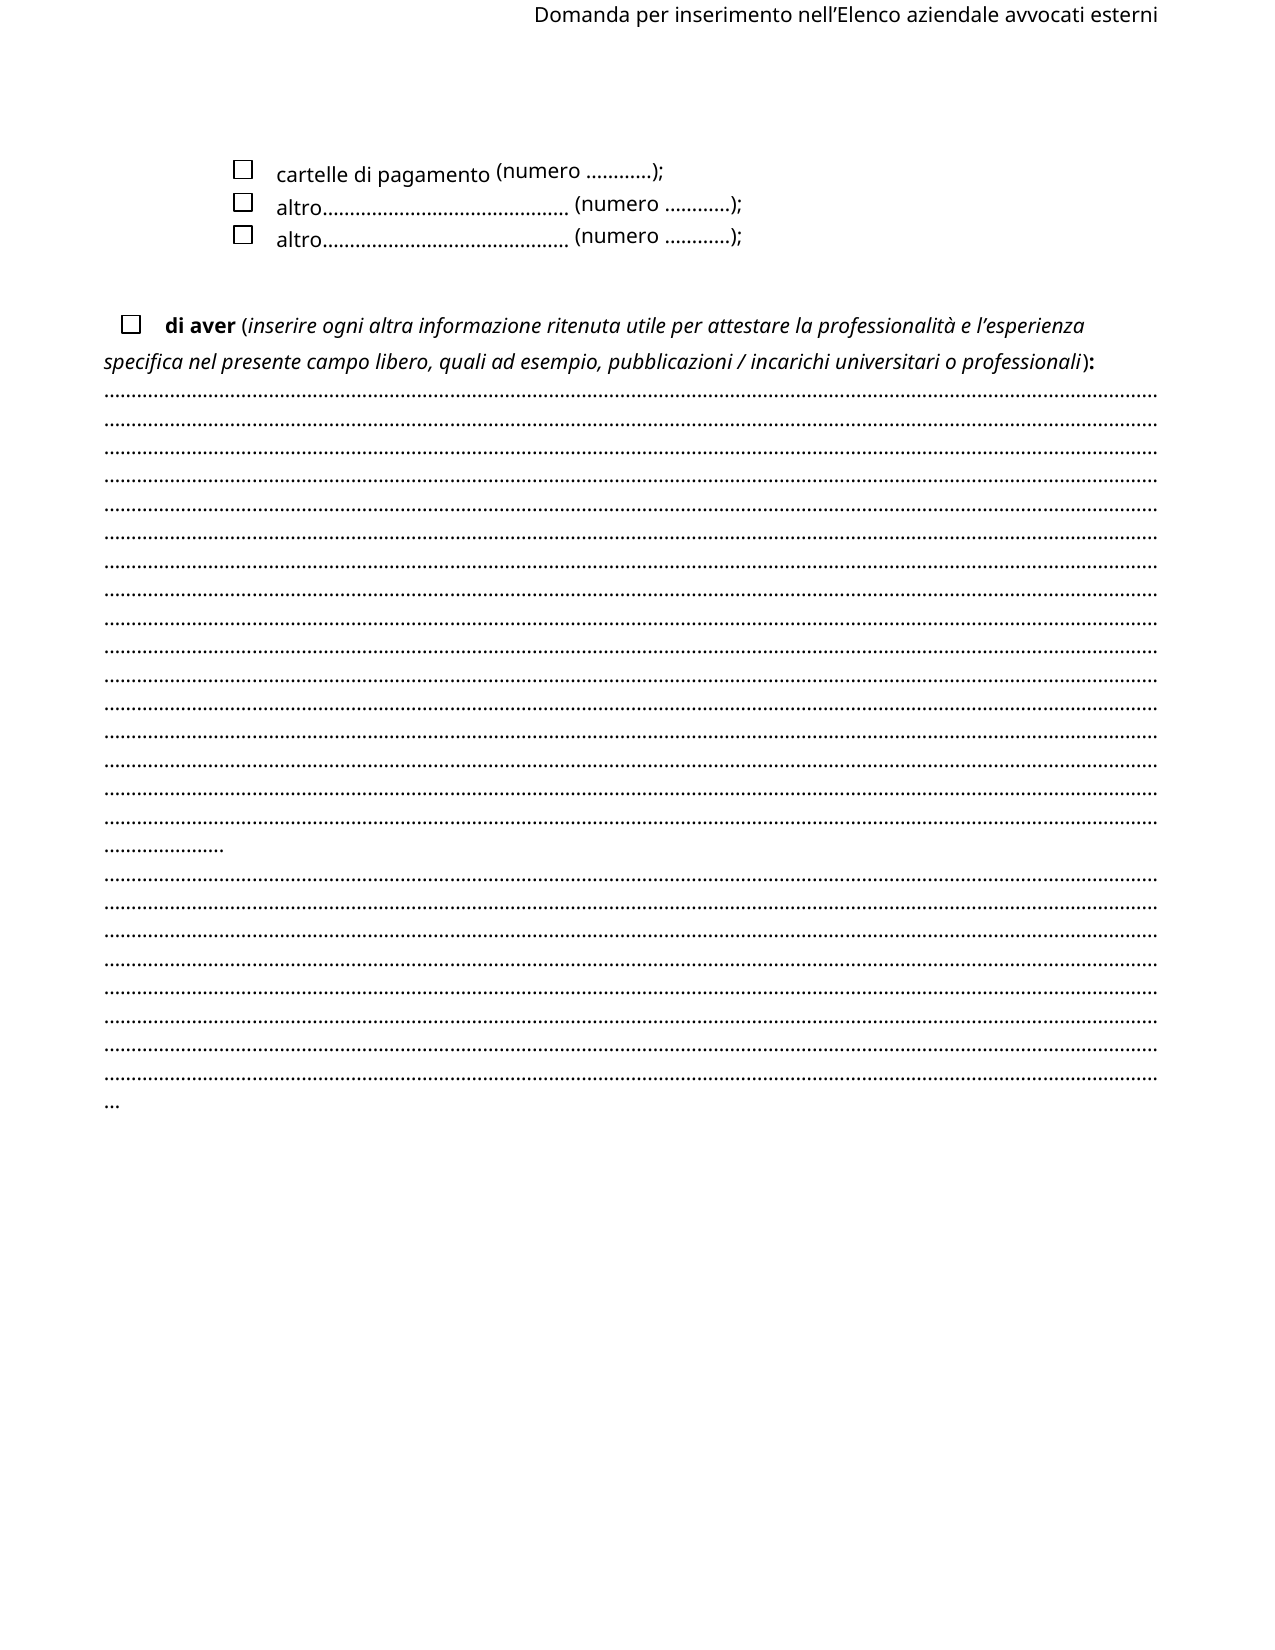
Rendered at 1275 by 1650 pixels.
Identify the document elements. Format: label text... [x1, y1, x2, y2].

text di aver (inserire ogni altra informazione ritenuta utile per attestare la professionalità e l’esperienza specifica nel presente campo libero, quali ad esempio, pubblicazioni / incarichi universitari o professionali): ……………………………………………………………………………………………………………………………………………………………………………………………………………………………………………………………………………………………………………………………………………………………………………………………………………………………………………………………………………………………………………………………………………………………………………………………………………………………………………………………………………………………………………………………………………………………………………………………………………………………………………………………………………………………………………………………………………………………………………………………………………………………………………………………………………………………………………………………………………………………………………………………………………………………………………………………………………………………………………………………………………………………………………………………………………………………………………………………………………………………………………………………………………………………………………………………………………………………………………………………………………………………………………………………………………………………………………………………………………………………………………………………………………………………………………………………………………………………………………………………………………………………………………………………………………………………………………………………………………………………………………………………………………………………………………………………………………………………………………………………………………………………………………………………………………………………………………………………………………………………………………………………………………………………………………………………………………………………………………………………………………………………………………………………………………………………………………………………………………………………………………………………. ……………………………………………………………………………………………………………………………………………………………………………………………………………………………………………………………………………………………………………………………………………………………………………………………………………………………………………………………………………………………………………………………………………………………………………………………………………………………………………………………………………………………………………………………………………………………………………………………………………………………………………………………………………………………………………………………………………………………………………………………………………………………………………………………………………………………………………………………………………………………………………………………………………………………………………………………………………………………………………………………………………………………………………………………………………………… [103, 311, 1158, 1115]
text cartelle di pagamento (numero …………); [103, 156, 1158, 189]
text altro……………………………………… (numero …………); [103, 221, 1158, 254]
text altro……………………………………… (numero …………); [103, 189, 1158, 221]
